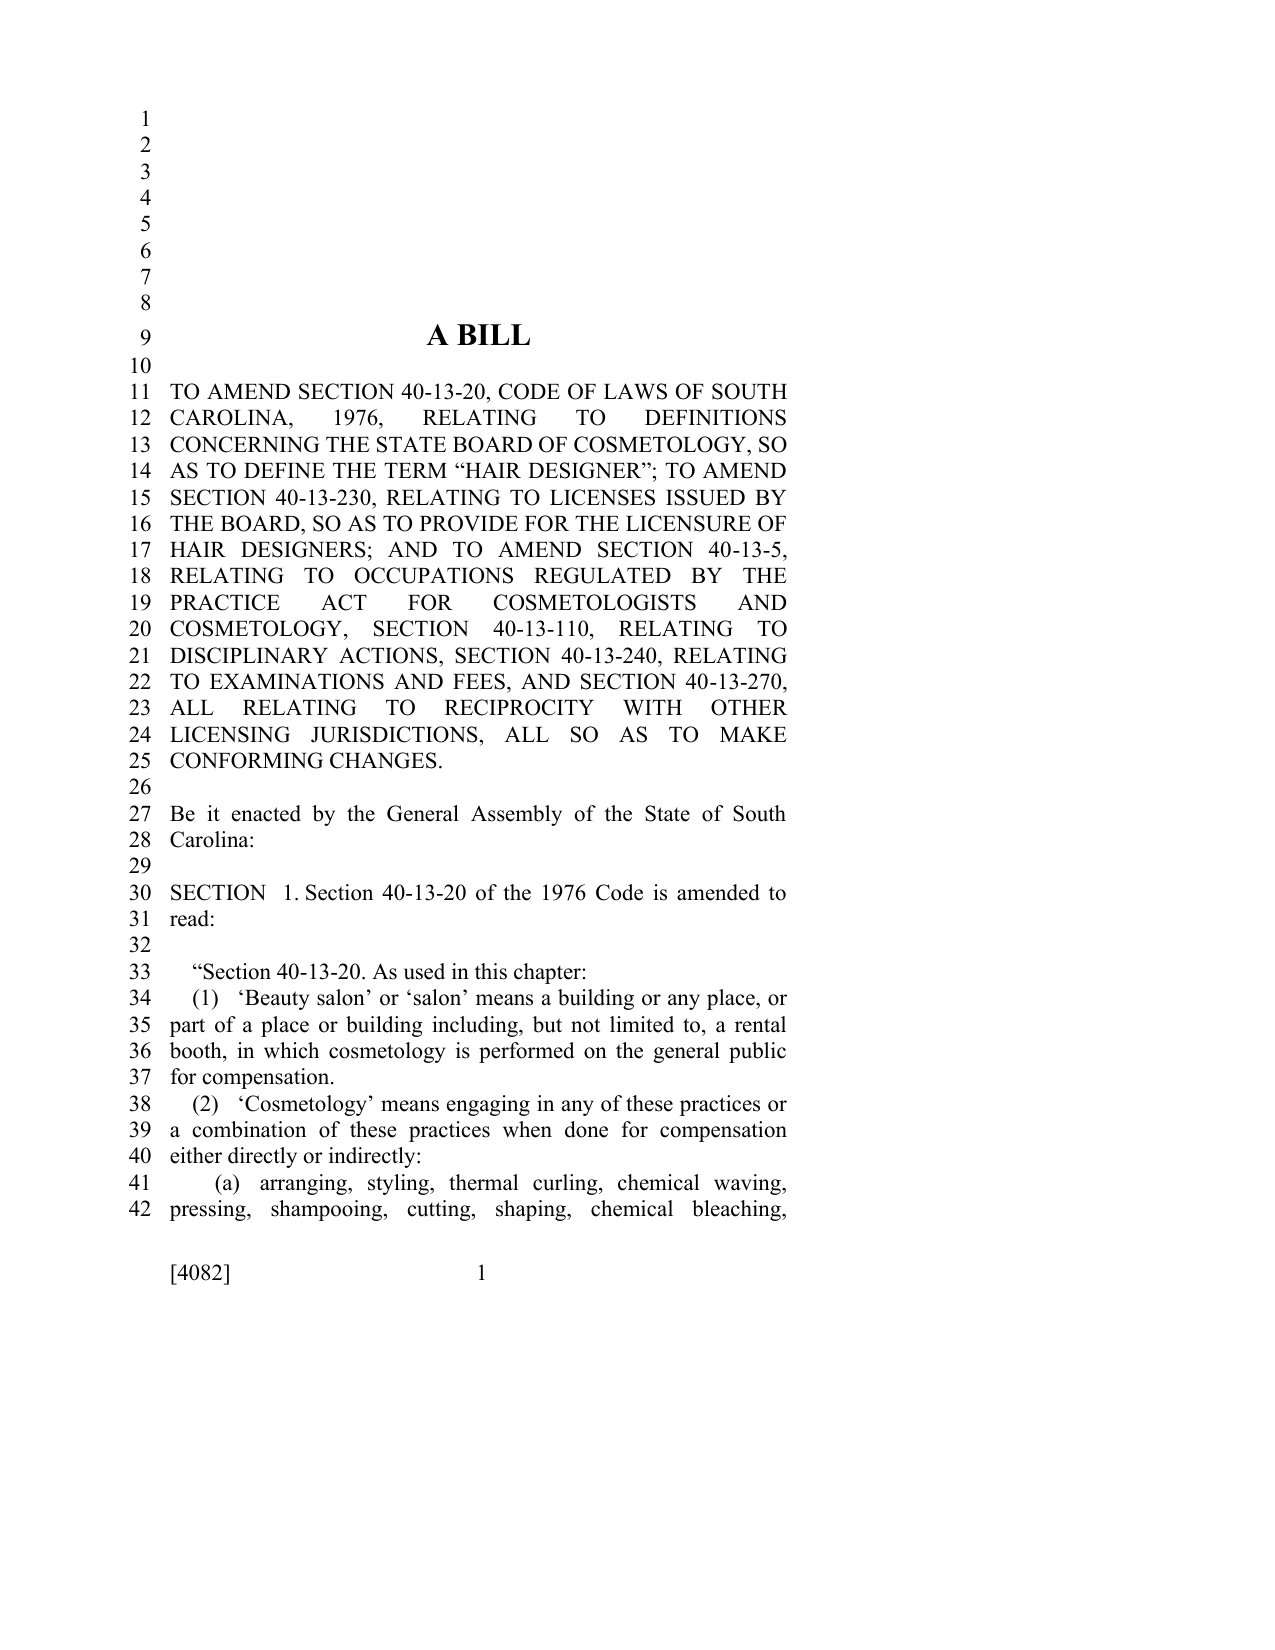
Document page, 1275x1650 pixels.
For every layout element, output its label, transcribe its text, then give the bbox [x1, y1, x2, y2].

text (1) ‘Beauty salon’ or ‘salon’ means a building or any place, or part of a place or building including, but not limited to, a rental booth, in which cosmetology is performed on the general public for compensation. [169, 984, 787, 1090]
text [169, 1169, 787, 1221]
text (2) ‘Cosmetology’ means engaging in any of these practices or a combination of these practices when done for compensation either directly or indirectly: [169, 1090, 787, 1169]
text TO AMEND SECTION 40-13-20, CODE OF LAWS OF SOUTH CAROLINA, 1976, RELATING TO DEFINITIONS CONCERNING THE STATE BOARD OF COSMETOLOGY, SO AS TO DEFINE THE TERM “HAIR DESIGNER”; TO AMEND SECTION 40-13-230, RELATING TO LICENSES ISSUED BY THE BOARD, SO AS TO PROVIDE FOR THE LICENSURE OF HAIR DESIGNERS; AND TO AMEND SECTION 40-13-5, RELATING TO OCCUPATIONS REGULATED BY THE PRACTICE ACT FOR COSMETOLOGISTS AND COSMETOLOGY, SECTION 40-13-110, RELATING TO DISCIPLINARY ACTIONS, SECTION 40-13-240, RELATING TO EXAMINATIONS AND FEES, AND SECTION 40-13-270, ALL RELATING TO RECIPROCITY WITH OTHER LICENSING JURISDICTIONS, ALL SO AS TO MAKE CONFORMING CHANGES. [169, 378, 787, 773]
text SECTION 1. Section 40-13-20 of the 1976 Code is amended to read: [169, 879, 787, 932]
text A BILL [169, 316, 787, 352]
text “Section 40-13-20. As used in this chapter: [169, 958, 787, 984]
text Be it enacted by the General Assembly of the State of South Carolina: [169, 800, 787, 852]
